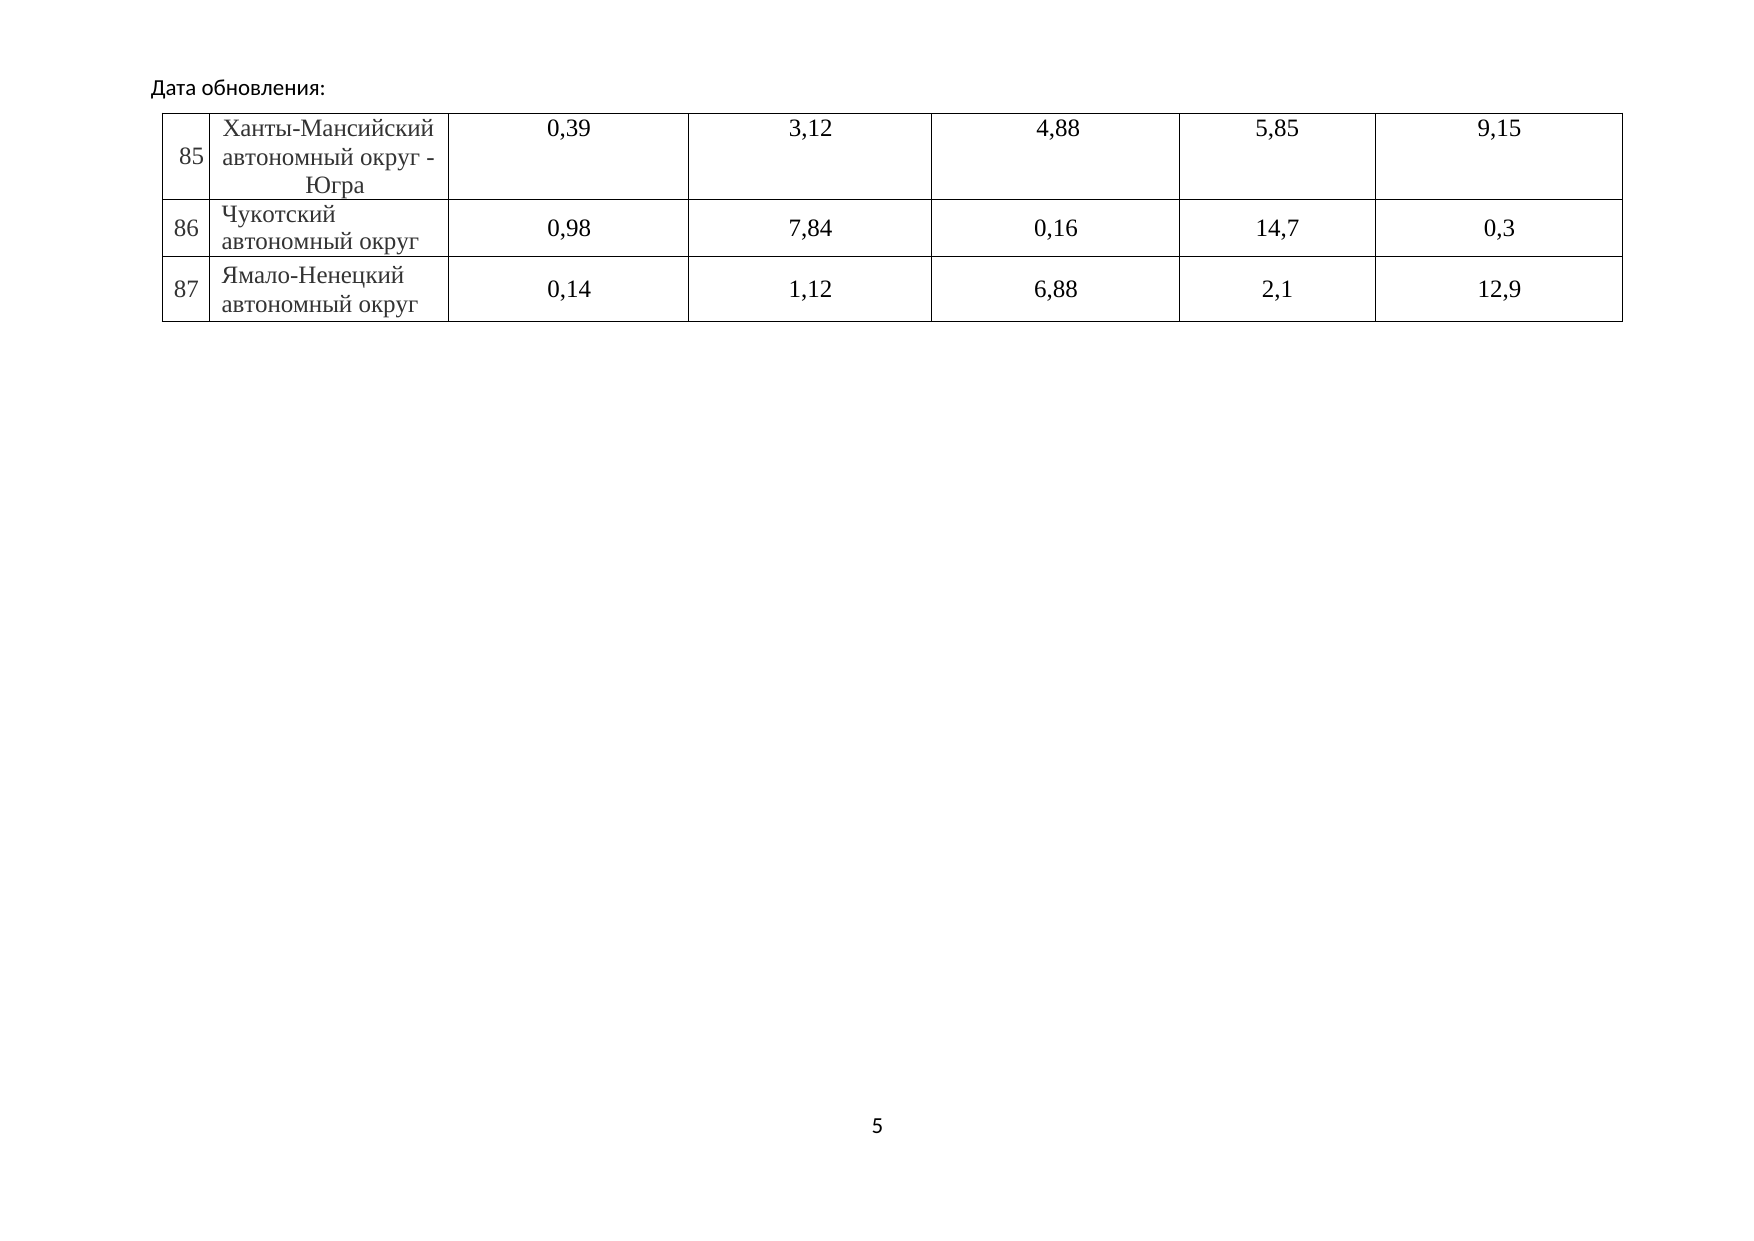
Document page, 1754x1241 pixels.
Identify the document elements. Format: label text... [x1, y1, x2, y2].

table_cell 0,98 [449, 200, 688, 256]
table_cell 4,88 [932, 114, 1179, 199]
table_cell 87 [163, 257, 209, 321]
table_cell 12,9 [1376, 257, 1622, 321]
table_cell 0,39 [449, 114, 688, 199]
table_cell 1,12 [689, 257, 931, 321]
table_cell 0,3 [1376, 200, 1622, 256]
table_cell Ханты-Мансийский автономный округ - Югра [210, 114, 448, 199]
table_cell 86 [163, 200, 209, 256]
table_cell 6,88 [932, 257, 1179, 321]
table_cell 7,84 [689, 200, 931, 256]
table_cell 5,85 [1180, 114, 1375, 199]
table_cell Ямало-Ненецкий автономный округ [210, 257, 448, 321]
table_cell 14,7 [1180, 200, 1375, 256]
table_cell 85 [163, 114, 209, 199]
table_cell 2,1 [1180, 257, 1375, 321]
table_cell 3,12 [689, 114, 931, 199]
table_cell 9,15 [1376, 114, 1622, 199]
table_cell 0,14 [449, 257, 688, 321]
table_cell Чукотский автономный округ [210, 200, 448, 256]
table_cell 0,16 [932, 200, 1179, 256]
